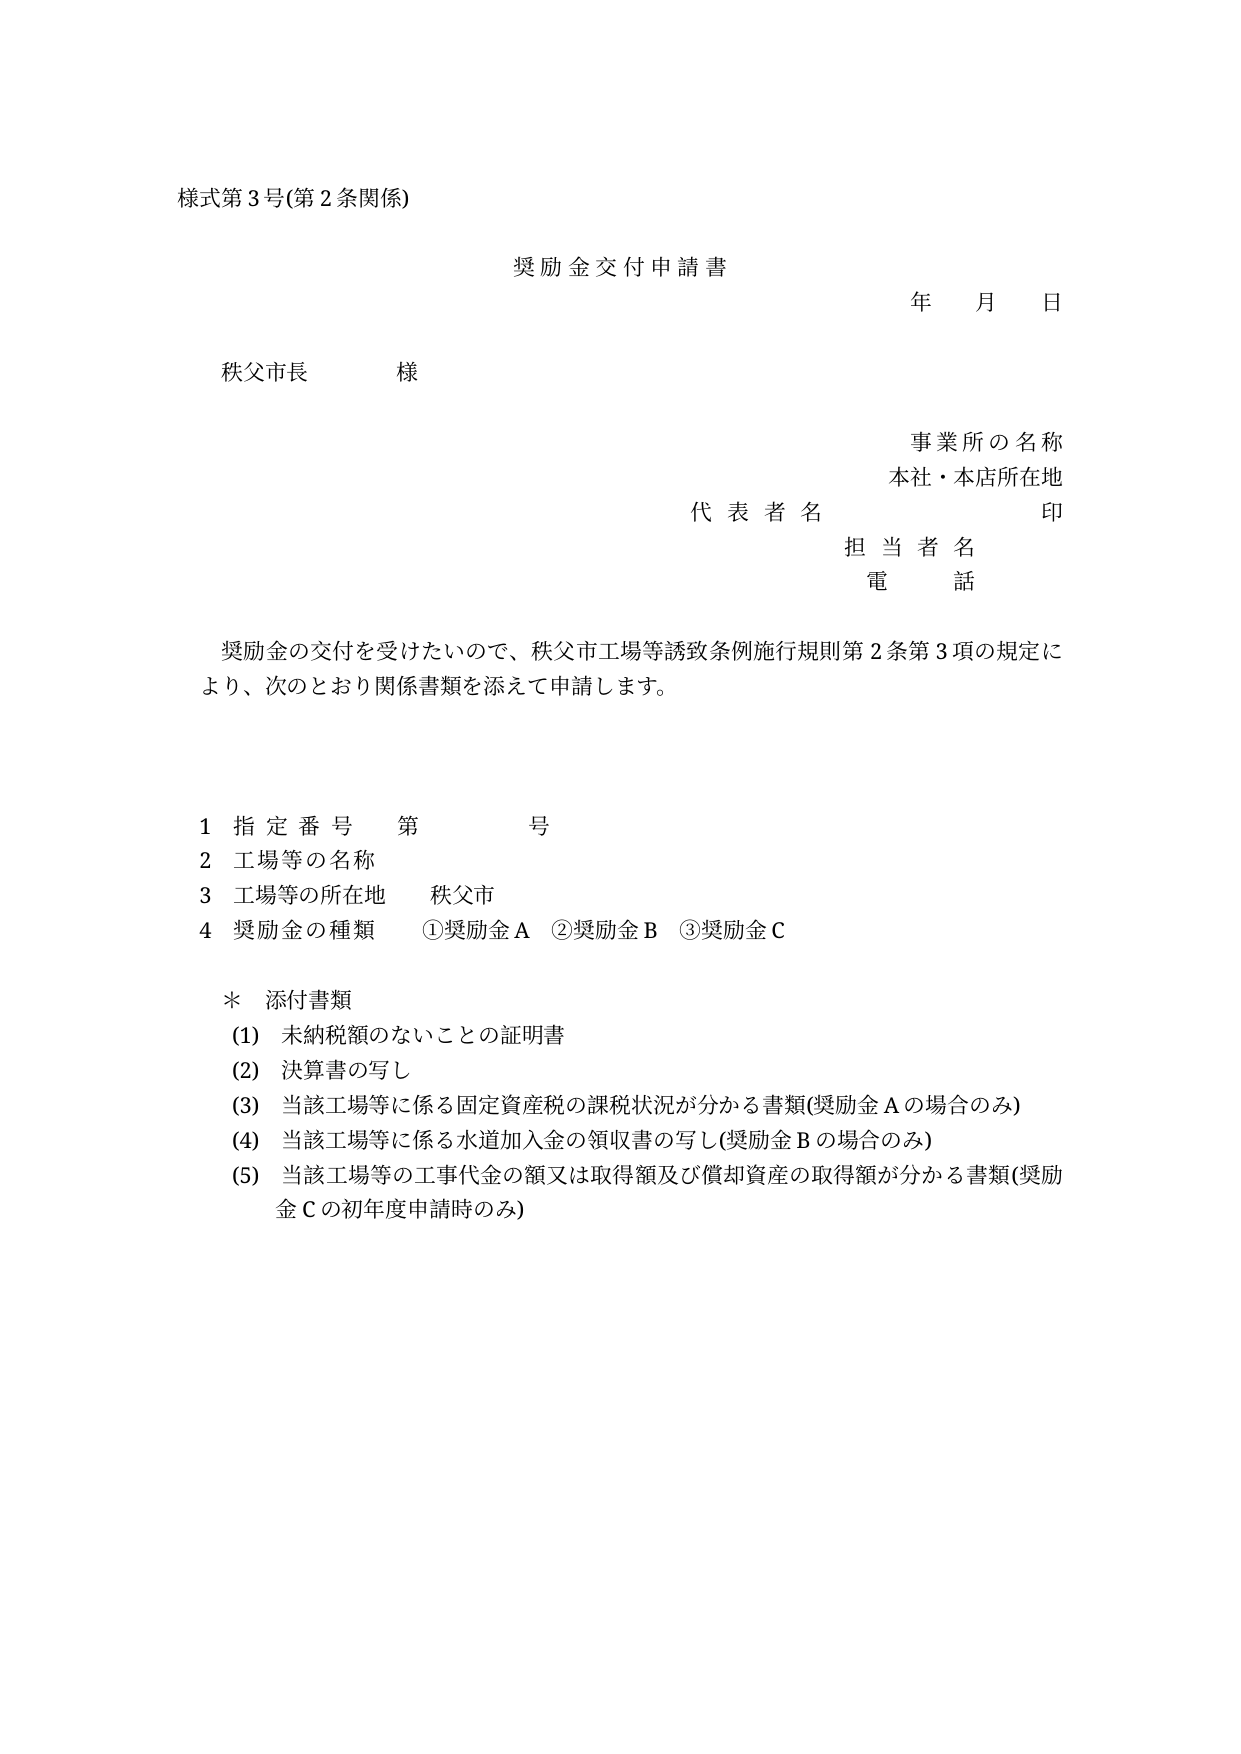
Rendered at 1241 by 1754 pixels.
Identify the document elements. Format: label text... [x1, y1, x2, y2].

text 様式第3号(第2条関係) [177, 179, 1063, 214]
text 代表者名 印 [177, 493, 1063, 528]
text 奨励金交付申請書 [177, 249, 1063, 284]
text (3) 当該工場等に係る固定資産税の課税状況が分かる書類(奨励金Aの場合のみ) [177, 1086, 1063, 1121]
text 本社・本店所在地 [177, 458, 1063, 493]
text (2) 決算書の写し [177, 1051, 1063, 1086]
text 1 指定番号 第 号 [177, 807, 1063, 842]
text (1) 未納税額のないことの証明書 [177, 1017, 1063, 1051]
text 4 奨励金の種類 ①奨励金A ②奨励金B ③奨励金C [177, 912, 1063, 947]
text 奨励金の交付を受けたいので、秩父市工場等誘致条例施行規則第2条第3項の規定により、次のとおり関係書類を添えて申請します。 [177, 633, 1063, 702]
text 2 工場等の名称 [177, 842, 1063, 877]
text 秩父市長 様 [177, 353, 1063, 388]
text (5) 当該工場等の工事代金の額又は取得額及び償却資産の取得額が分かる書類(奨励金Cの初年度申請時のみ) [232, 1156, 1063, 1226]
text ＊ 添付書類 [177, 982, 1063, 1017]
text (4) 当該工場等に係る水道加入金の領収書の写し(奨励金Bの場合のみ) [177, 1121, 1063, 1156]
text 担当者名 [177, 528, 976, 563]
text 3 工場等の所在地 秩父市 [177, 877, 1063, 912]
text 年 月 日 [177, 284, 1063, 319]
text 電話 [177, 563, 976, 598]
text 事業所の名称 [177, 423, 1063, 458]
